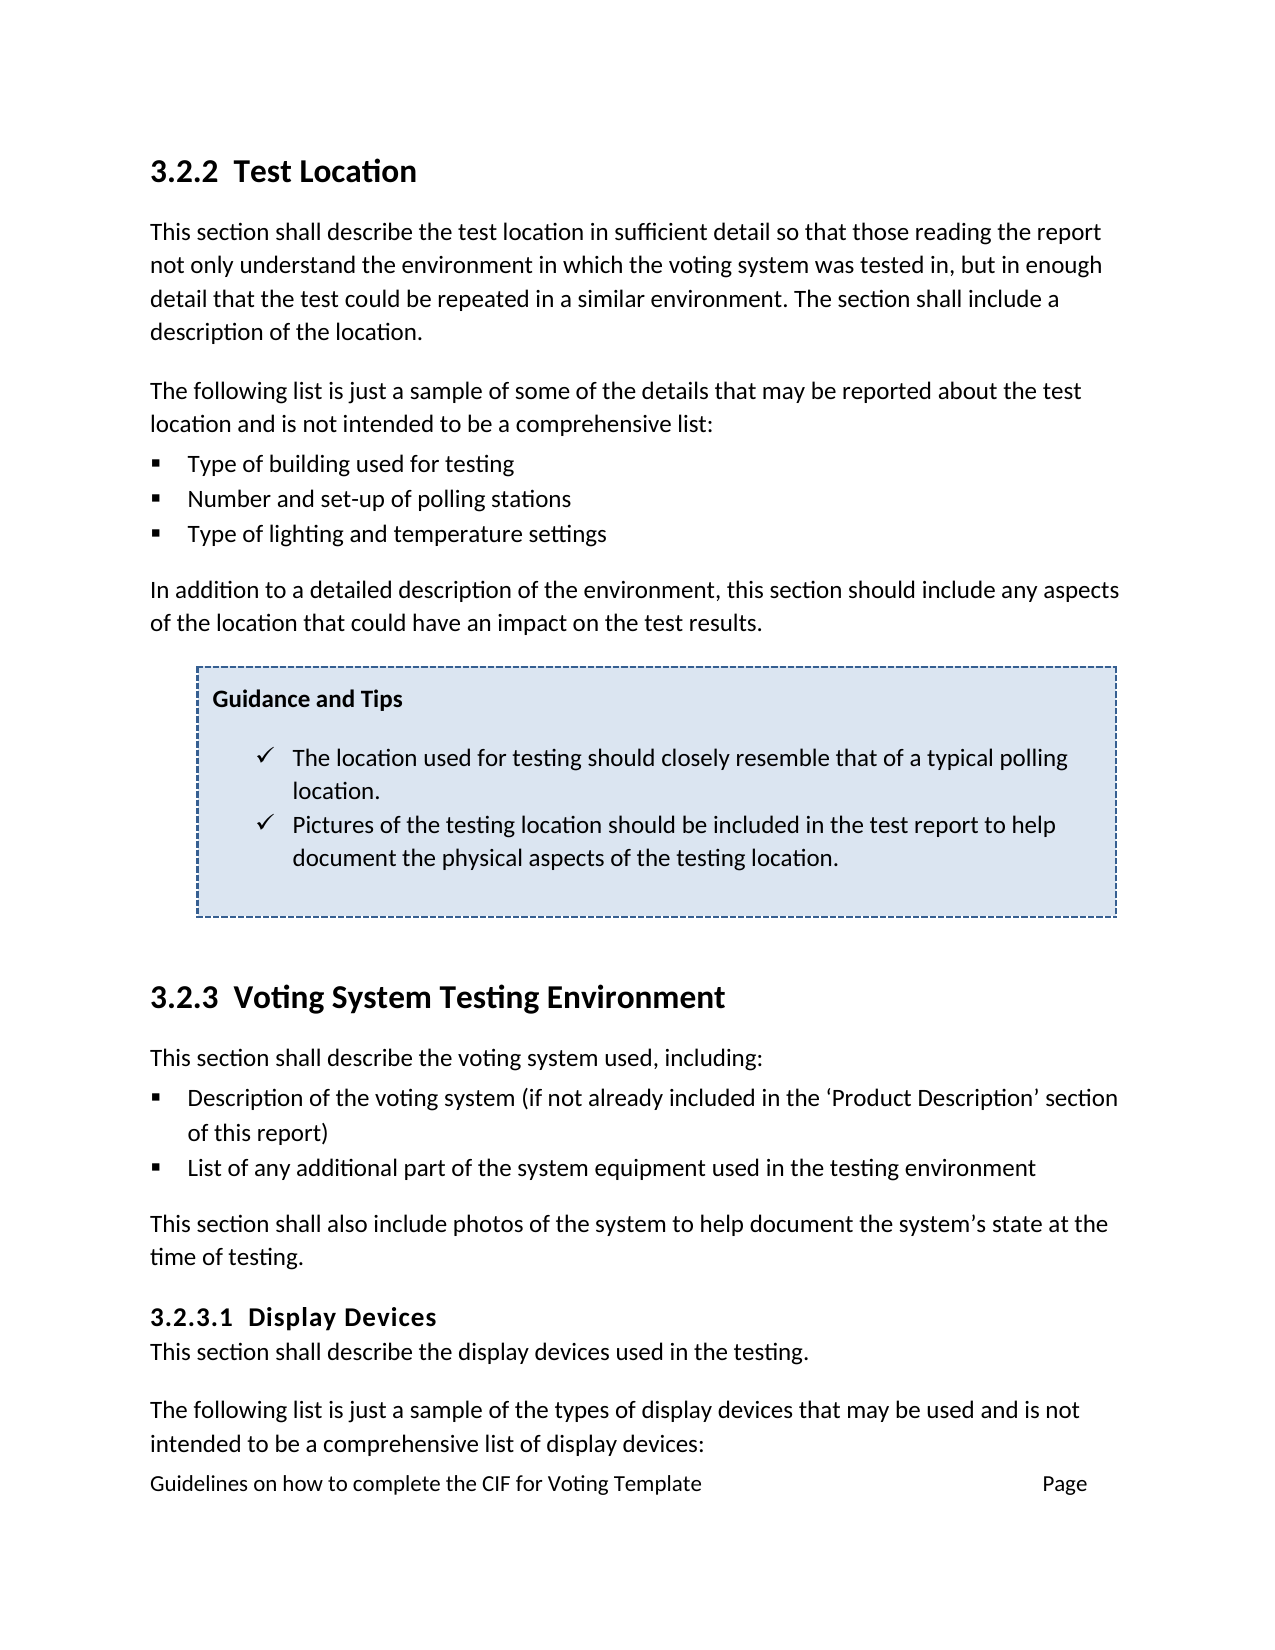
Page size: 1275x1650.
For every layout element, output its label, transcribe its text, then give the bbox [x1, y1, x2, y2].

table_header Guidance and Tips The location used for testing should closely resemble that of a typical polling location. Pictures of the testing location should be included in the test report to help document the physical aspects of the testing location. [198, 666, 1116, 916]
subtitle 3.2.3.1 Display Devices [150, 1300, 1125, 1333]
list Type of building used for testing [150, 448, 1125, 479]
subtitle 3.2.3 Voting System Testing Environment [150, 976, 1050, 1017]
list The following list is just a sample of the types of display devices that may be used and is not intended to be a comprehensive list of display devices: [150, 1394, 1125, 1459]
list List of any additional part of the system equipment used in the testing environment [150, 1152, 1125, 1182]
text This section shall describe the display devices used in the testing. [150, 1336, 1125, 1367]
list Description of the voting system (if not already included in the ‘Product Description’ section of this report) [150, 1082, 1125, 1147]
list The following list is just a sample of some of the details that may be reported about the test location and is not intended to be a comprehensive list: [150, 375, 1125, 439]
text This section shall describe the test location in sufficient detail so that those reading the report not only understand the environment in which the voting system was tested in, but in enough detail that the test could be repeated in a similar environment. The section shall include a description of the location. [150, 216, 1125, 347]
text In addition to a detailed description of the environment, this section should include any aspects of the location that could have an impact on the test results. [150, 574, 1125, 638]
text This section shall also include photos of the system to help document the system’s state at the time of testing. [150, 1208, 1125, 1272]
list This section shall describe the voting system used, including: [150, 1042, 1125, 1073]
list Number and set-up of polling stations [150, 483, 1125, 514]
subtitle 3.2.2 Test Location [150, 150, 1050, 191]
list Type of lighting and temperature settings [150, 518, 1125, 549]
